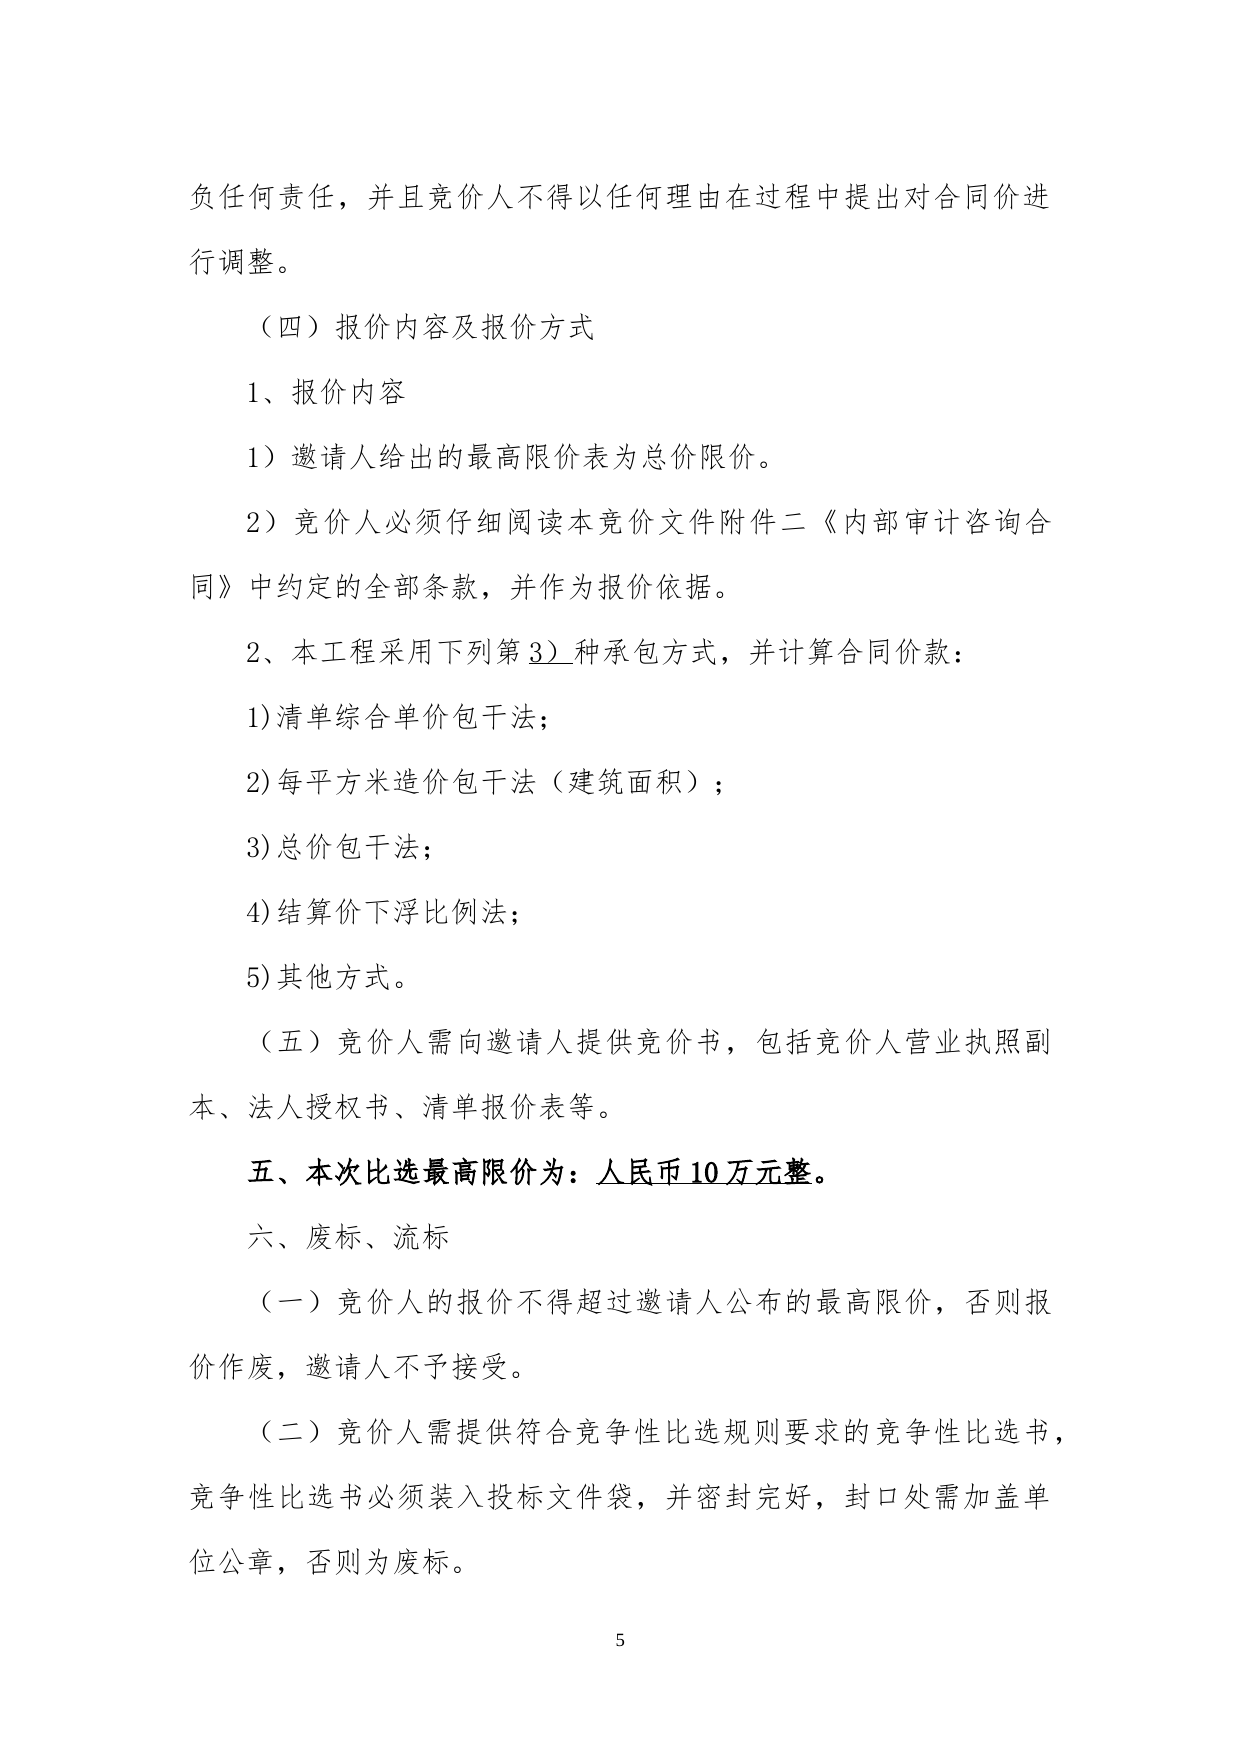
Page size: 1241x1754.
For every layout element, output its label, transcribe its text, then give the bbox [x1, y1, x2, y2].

text （一）竞价人的报价不得超过邀请人公布的最高限价，否则报价作废，邀请人不予接受。 [187, 1267, 1053, 1397]
text 1)清单综合单价包干法； [187, 682, 1053, 747]
text （二）竞价人需提供符合竞争性比选规则要求的竞争性比选书，竞争性比选书必须装入投标文件袋，并密封完好，封口处需加盖单位公章，否则为废标。 [187, 1397, 1053, 1592]
text 五、本次比选最高限价为：人民币10万元整。 [187, 1137, 1053, 1202]
text 3)总价包干法； [187, 812, 1053, 877]
text 2、本工程采用下列第3）种承包方式，并计算合同价款： [187, 617, 1053, 682]
text 六、废标、流标 [187, 1202, 1053, 1267]
text 2）竞价人必须仔细阅读本竞价文件附件二《内部审计咨询合同》中约定的全部条款，并作为报价依据。 [187, 487, 1053, 617]
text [187, 162, 1053, 292]
text 2)每平方米造价包干法（建筑面积）； [187, 747, 1053, 812]
text 1）邀请人给出的最高限价表为总价限价。 [187, 422, 1053, 487]
text 5)其他方式。 [187, 942, 1053, 1007]
text （四）报价内容及报价方式 [187, 292, 1053, 357]
text 4)结算价下浮比例法； [187, 877, 1053, 942]
text 1、报价内容 [187, 357, 1053, 422]
text （五）竞价人需向邀请人提供竞价书，包括竞价人营业执照副本、法人授权书、清单报价表等。 [187, 1007, 1053, 1137]
